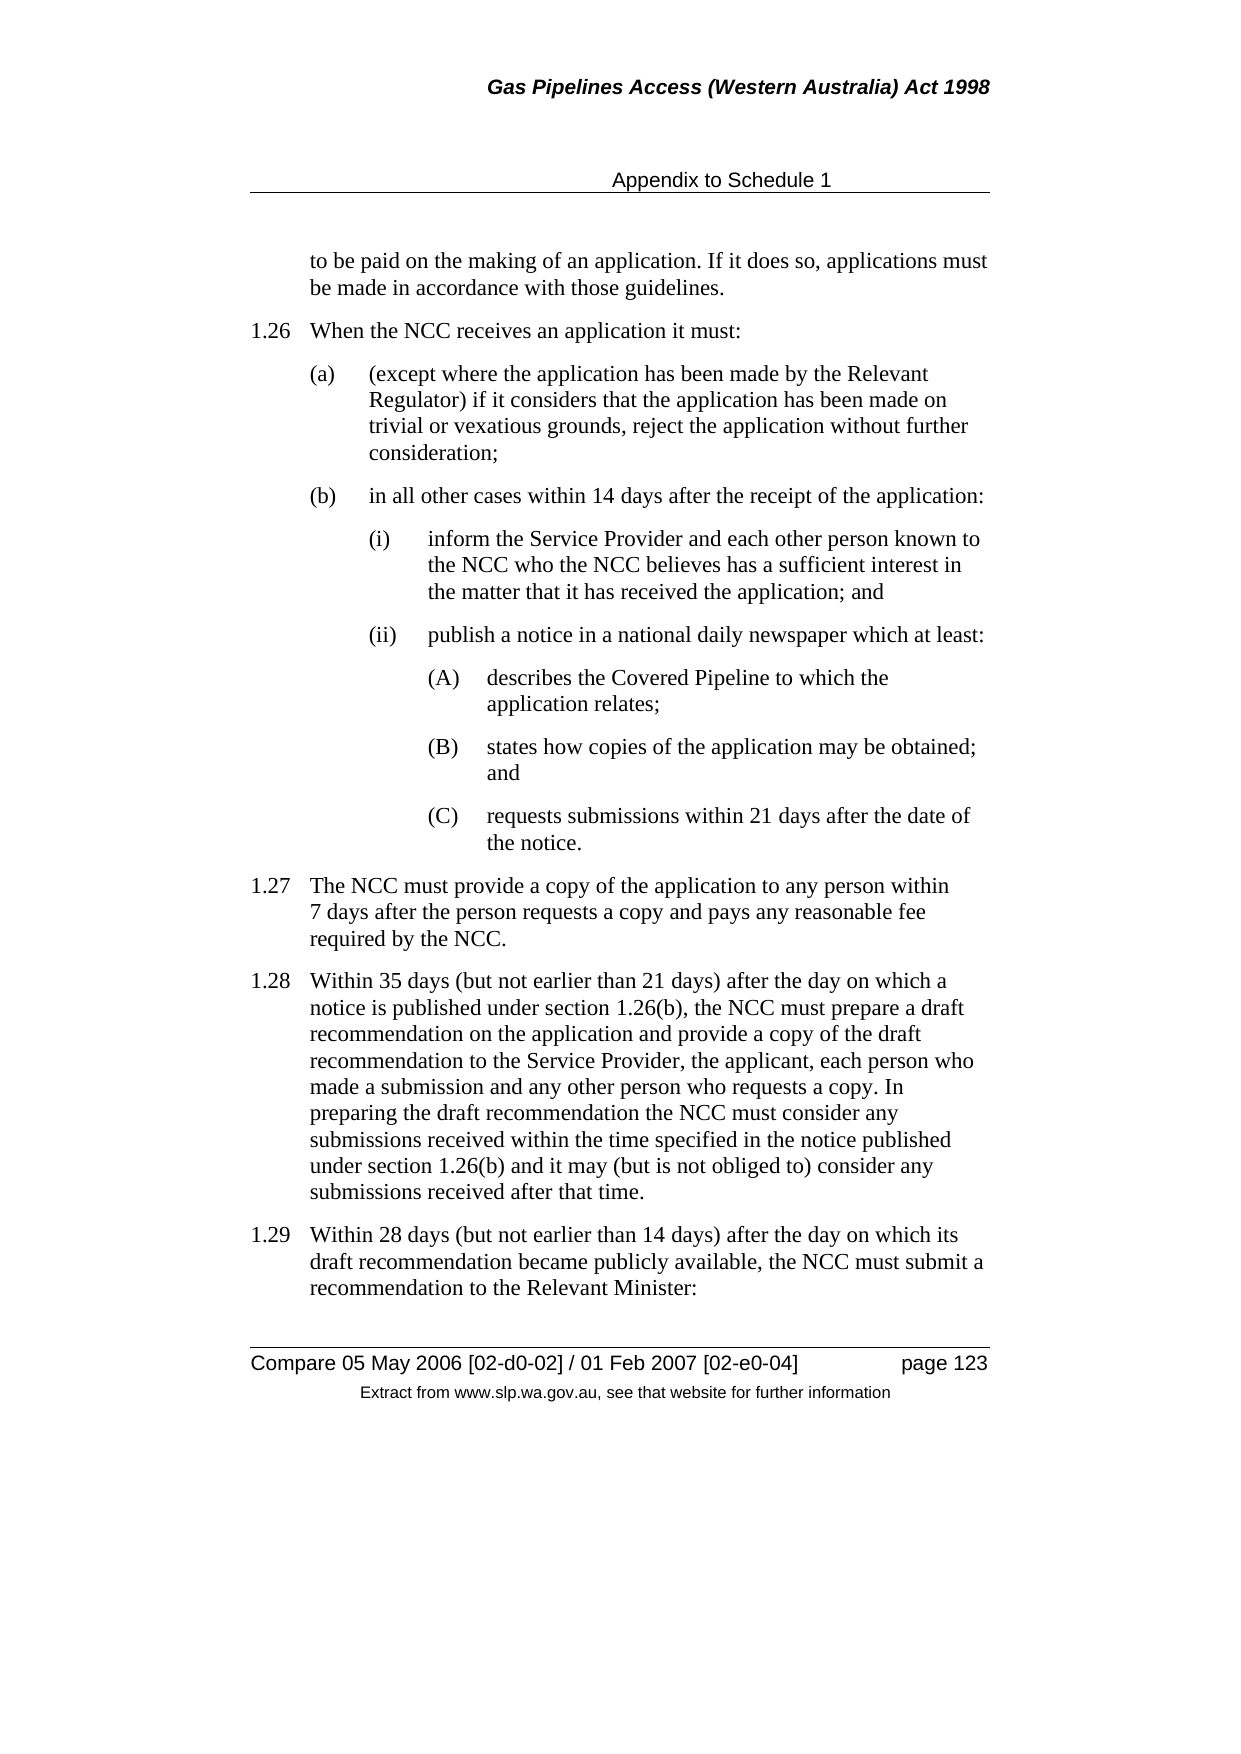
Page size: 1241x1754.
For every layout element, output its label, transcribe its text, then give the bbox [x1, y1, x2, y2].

text (ii) publish a notice in a national daily newspaper which at least: [250, 621, 990, 647]
text (a) (except where the application has been made by the Relevant Regulator) if it considers that the application has been made on trivial or vexatious grounds, reject the application without further consideration; [250, 360, 990, 465]
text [250, 247, 990, 300]
text 1.29 Within 28 days (but not earlier than 14 days) after the day on which its draft recommendation became publicly available, the NCC must submit a recommendation to the Relevant Minister: [250, 1221, 990, 1301]
text 1.26 When the NCC receives an application it must: [250, 317, 990, 343]
text (b) in all other cases within 14 days after the receipt of the application: [250, 482, 990, 508]
text (C) requests submissions within 21 days after the date of the notice. [250, 802, 990, 855]
text 1.27 The NCC must provide a copy of the application to any person within 7 days after the person requests a copy and pays any reasonable fee required by the NCC. [250, 872, 990, 951]
text (B) states how copies of the application may be obtained; and [250, 733, 990, 786]
text (i) inform the Service Provider and each other person known to the NCC who the NCC believes has a sufficient interest in the matter that it has received the application; and [250, 525, 990, 604]
text (A) describes the Covered Pipeline to which the application relates; [250, 664, 990, 716]
text 1.28 Within 35 days (but not earlier than 21 days) after the day on which a notice is published under section 1.26(b), the NCC must prepare a draft recommendation on the application and provide a copy of the draft recommendation to the Service Provider, the applicant, each person who made a submission and any other person who requests a copy. In preparing the draft recommendation the NCC must consider any submissions received within the time specified in the notice published under section 1.26(b) and it may (but is not obliged to) consider any submissions received after that time. [250, 968, 990, 1205]
